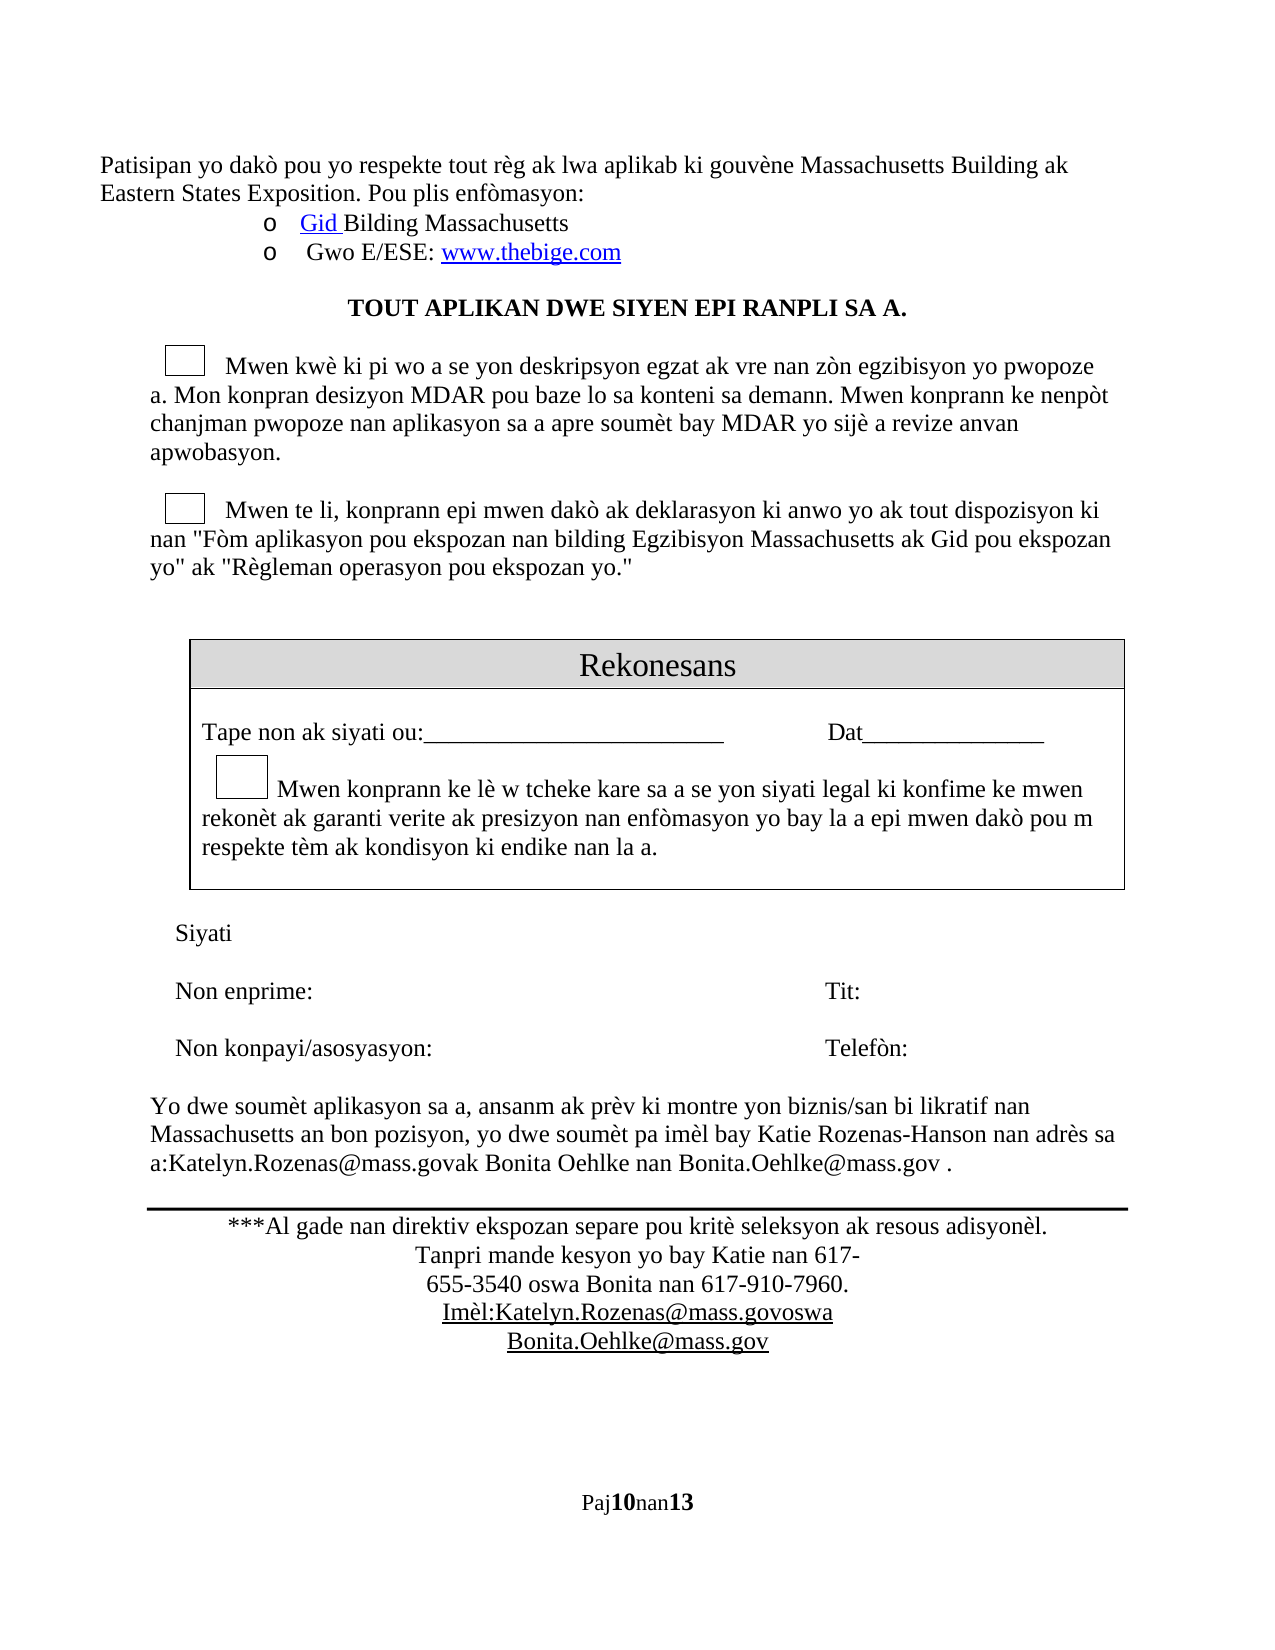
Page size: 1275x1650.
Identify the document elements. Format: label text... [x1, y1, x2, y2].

text Non enprime: Tit: [175, 976, 1175, 1004]
text Patisipan yo dakò pou yo respekte tout règ ak lwa aplikab ki gouvène Massachusetts Building ak Eastern States Exposition. Pou plis enfòmasyon: [100, 150, 1106, 207]
text Tanpri mande kesyon yo bay Katie nan 617-655-3540 oswa Bonita nan 617-910-7960. [395, 1240, 880, 1297]
text Siyati [175, 918, 1175, 947]
list Gid Bilding Massachusetts [262, 207, 1175, 237]
text Imèl:Katelyn.Rozenas@mass.govoswa Bonita.Oehlke@mass.gov [395, 1297, 880, 1355]
table_header Rekonesans [191, 640, 1124, 687]
list Gwo E/ESE: www.thebige.com [262, 237, 1175, 267]
text Yo dwe soumèt aplikasyon sa a, ansanm ak prèv ki montre yon biznis/san bi likratif nan Massachusetts an bon pozisyon, yo dwe soumèt pa imèl bay Katie Rozenas-Hanson nan adrès sa a:Katelyn.Rozenas@mass.govak Bonita Oehlke nan Bonita.Oehlke@mass.gov . [150, 1091, 1125, 1177]
subtitle TOUT APLIKAN DWE SIYEN EPI RANPLI SA A. [164, 293, 1090, 322]
text Non konpayi/asosyasyon: Telefòn: [175, 1033, 1175, 1062]
text ***Al gade nan direktiv ekspozan separe pou kritè seleksyon ak resous adisyonèl. [184, 1206, 1091, 1240]
text Mwen te li, konprann epi mwen dakò ak deklarasyon ki anwo yo ak tout dispozisyon ki nan "Fòm aplikasyon pou ekspozan nan bilding Egzibisyon Massachusetts ak Gid pou ekspozan yo" ak "Règleman operasyon pou ekspozan yo." [150, 495, 1114, 581]
text Mwen kwè ki pi wo a se yon deskripsyon egzat ak vre nan zòn egzibisyon yo pwopoze a. Mon konpran desizyon MDAR pou baze lo sa konteni sa demann. Mwen konprann ke nenpòt chanjman pwopoze nan aplikasyon sa a apre soumèt bay MDAR yo sijè a revize anvan apwobasyon. [150, 351, 1114, 466]
table_cell Tape non ak siyati ou:________________________ Dat_______________ Mwen konprann ke lè w tcheke kare sa a se yon siyati legal ki konfime ke mwen rekonèt ak garanti verite ak presizyon nan enfòmasyon yo bay la a epi mwen dakò pou m respekte tèm ak kondisyon ki endike nan la a. [191, 689, 1124, 888]
